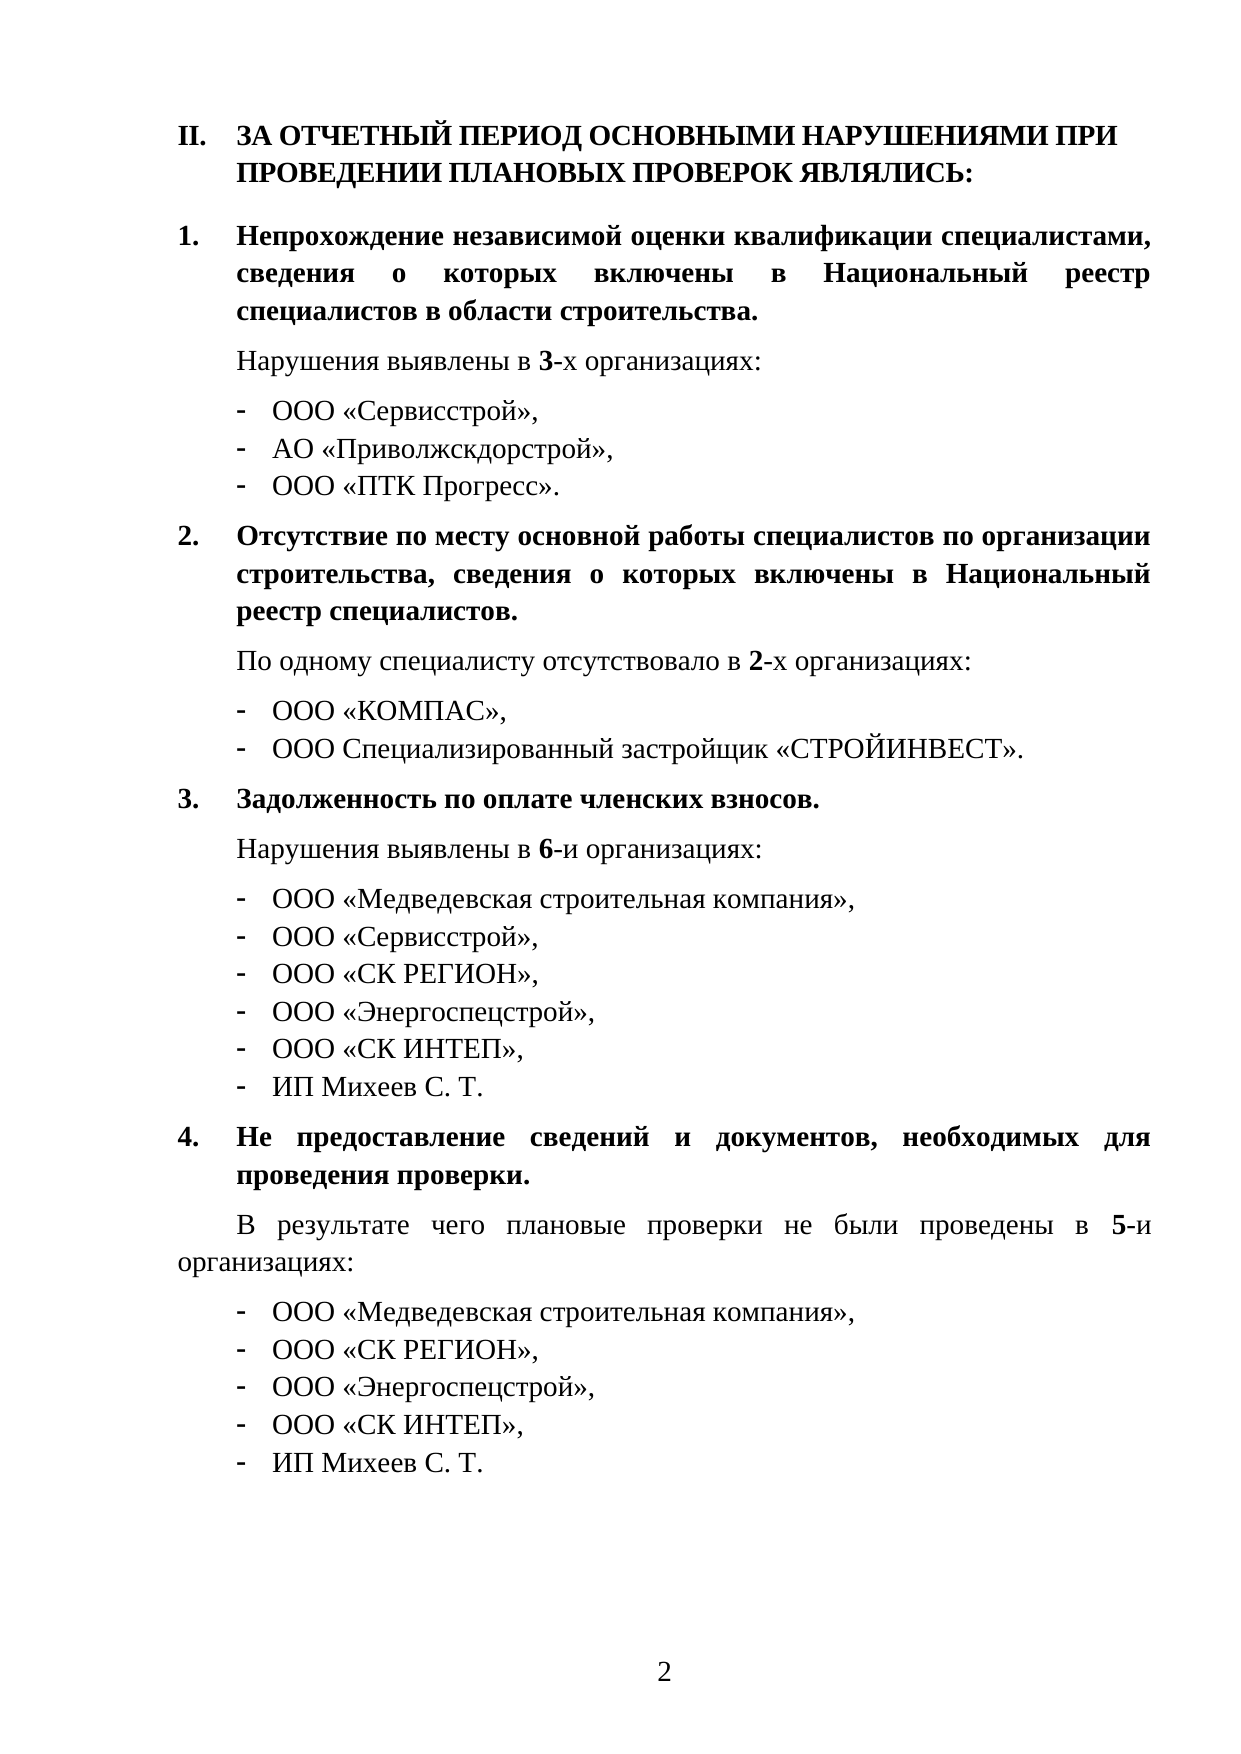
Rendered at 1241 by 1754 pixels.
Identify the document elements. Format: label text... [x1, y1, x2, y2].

list ЗА ОТЧЕТНЫЙ ПЕРИОД ОСНОВНЫМИ НАРУШЕНИЯМИ ПРИ ПРОВЕДЕНИИ ПЛАНОВЫХ ПРОВЕРОК ЯВЛЯЛИСЬ: [177, 118, 1152, 189]
list ООО «СК ИНТЕП», [236, 1032, 1152, 1065]
list ООО «Энергоспецстрой», [236, 1369, 1152, 1403]
list ООО «Энергоспецстрой», [236, 994, 1152, 1028]
text Нарушения выявлены в 6-и организациях: [177, 831, 1152, 865]
list ООО «СК РЕГИОН», [236, 1332, 1152, 1366]
list Непрохождение независимой оценки квалификации специалистами, сведения о которых включены в Национальный реестр специалистов в области строительства. [177, 218, 1152, 327]
list ООО «Медведевская строительная компания», [236, 1294, 1152, 1328]
list ИП Михеев С. Т. [236, 1445, 1152, 1478]
list АО «Приволжскдорстрой», [236, 431, 1152, 464]
list Отсутствие по месту основной работы специалистов по организации строительства, сведения о которых включены в Национальный реестр специалистов. [177, 518, 1152, 627]
list ООО «ПТК Прогресс». [236, 468, 1152, 502]
list ООО «Сервисстрой», [236, 393, 1152, 427]
list Не предоставление сведений и документов, необходимых для проведения проверки. [177, 1119, 1152, 1190]
list ООО «СК РЕГИОН», [236, 956, 1152, 990]
list По одному специалисту отсутствовало в 2-х организациях: [177, 643, 1152, 677]
list Задолженность по оплате членских взносов. [177, 781, 1152, 815]
list ООО Специализированный застройщик «СТРОЙИНВЕСТ». [236, 731, 1152, 765]
list ООО «Медведевская строительная компания», [236, 881, 1152, 915]
list Нарушения выявлены в 3-х организациях: [177, 343, 1152, 377]
list ООО «Сервисстрой», [236, 919, 1152, 952]
list ООО «СК ИНТЕП», [236, 1407, 1152, 1441]
list ООО «КОМПАС», [236, 693, 1152, 727]
text В результате чего плановые проверки не были проведены в 5-и организациях: [177, 1207, 1152, 1278]
list ИП Михеев С. Т. [236, 1069, 1152, 1103]
